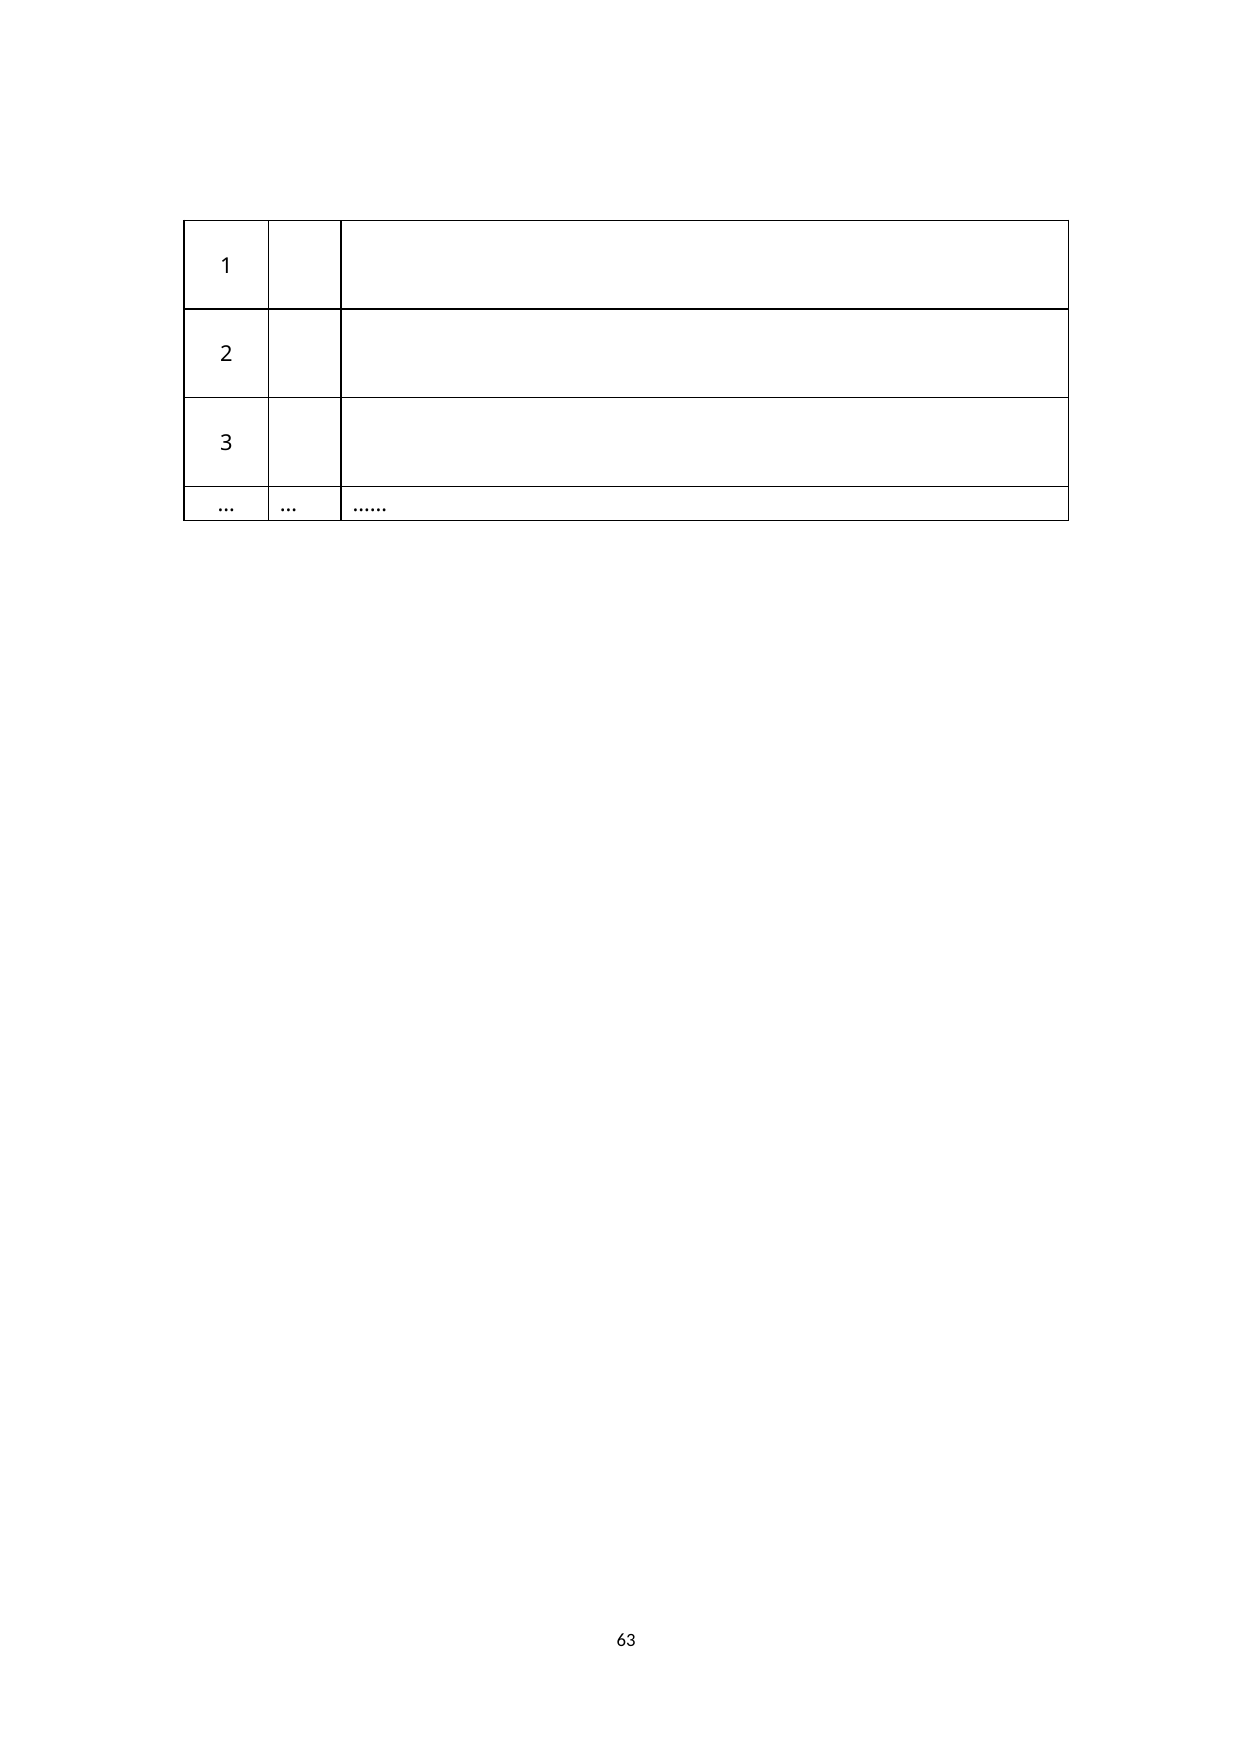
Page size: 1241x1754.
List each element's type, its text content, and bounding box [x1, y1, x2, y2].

table_cell [342, 398, 1068, 486]
table_cell … [185, 487, 268, 519]
table_cell [269, 398, 340, 486]
table_cell 1 [185, 221, 268, 308]
table_cell [342, 310, 1068, 397]
table_cell [342, 221, 1068, 308]
table_cell … [269, 487, 340, 519]
table_cell 2 [185, 310, 268, 397]
table_cell [269, 221, 340, 308]
table_cell [269, 310, 340, 397]
table_cell 3 [185, 398, 268, 486]
table_cell …… [342, 487, 1068, 519]
